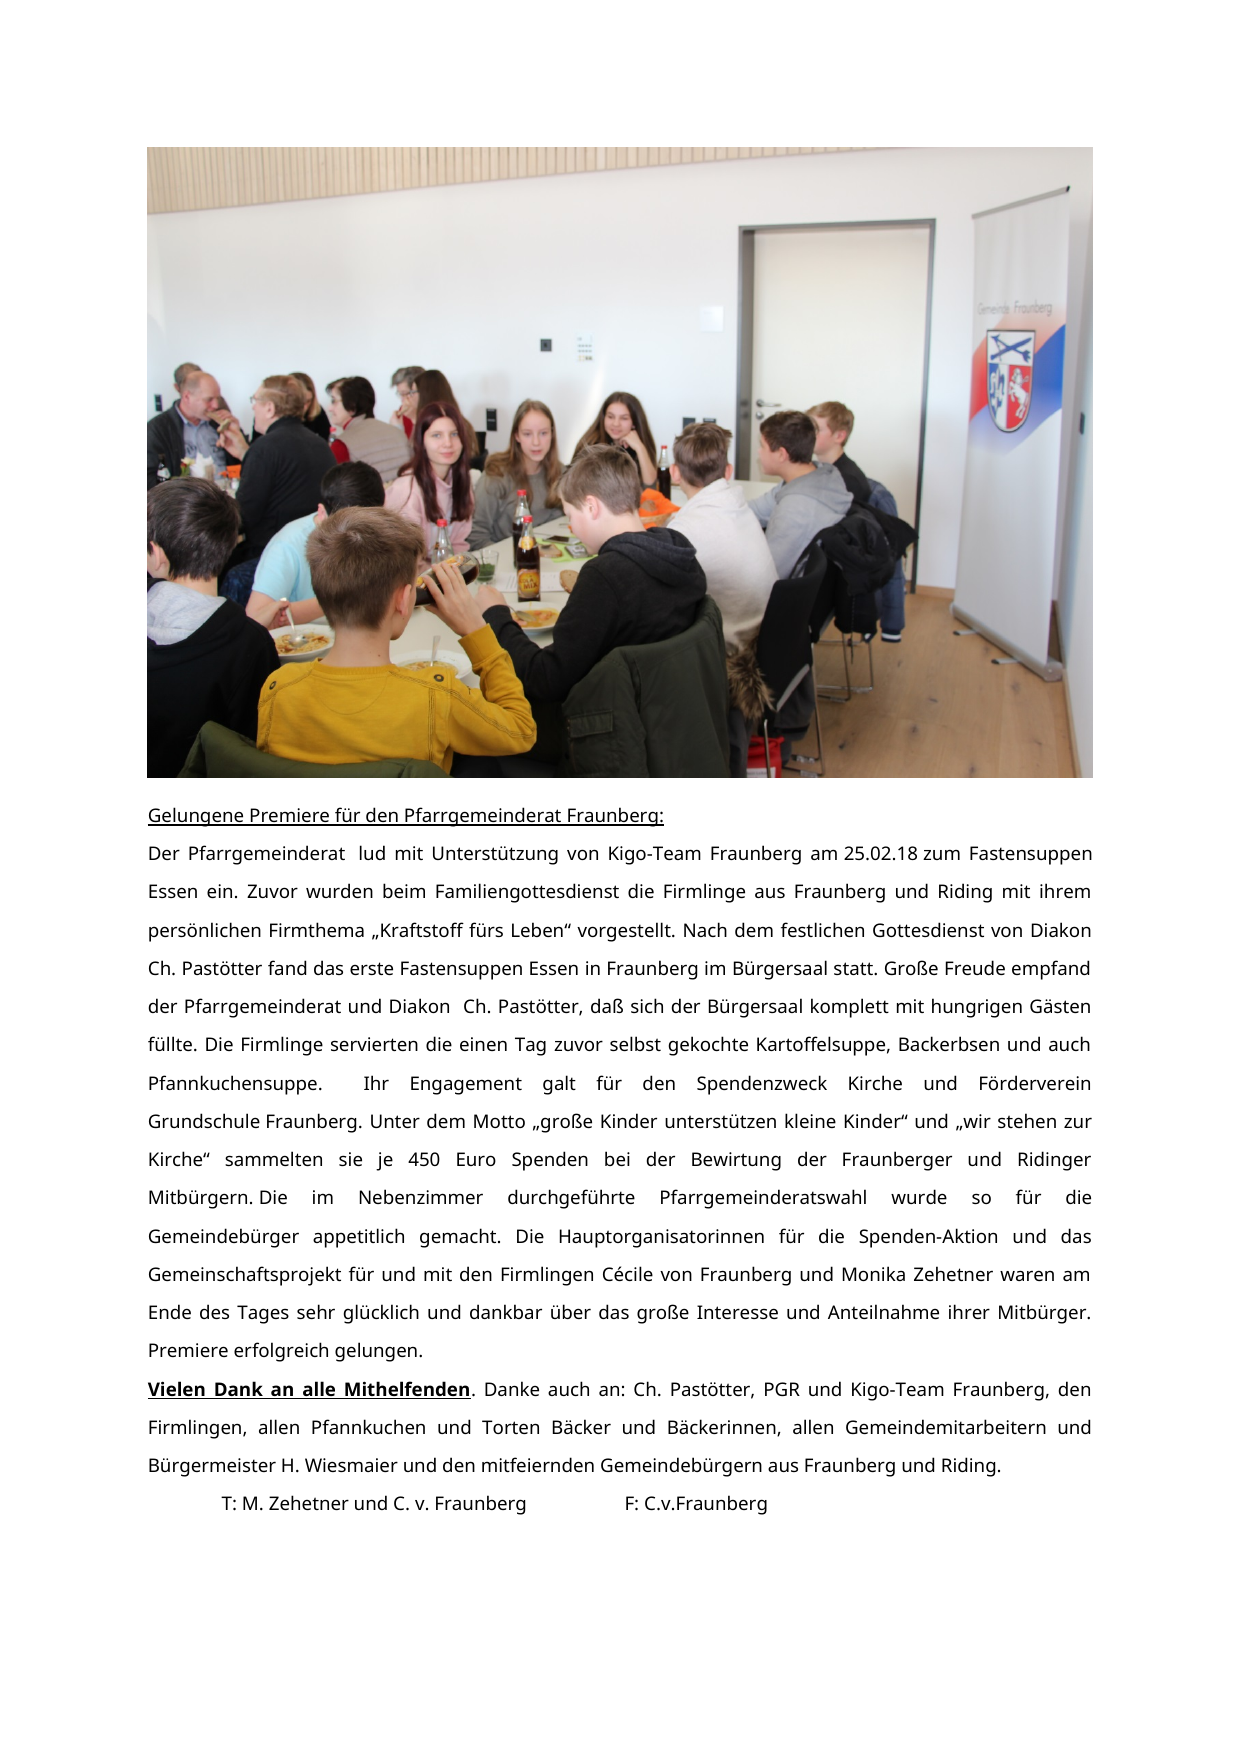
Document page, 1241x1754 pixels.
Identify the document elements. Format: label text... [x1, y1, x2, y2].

text Der Pfarrgemeinderat lud mit Unterstützung von Kigo-Team Fraunberg am 25.02.18 zum Fastensuppen Essen ein. Zuvor wurden beim Familiengottesdienst die Firmlinge aus Fraunberg und Riding mit ihrem persönlichen Firmthema „Kraftstoff fürs Leben“ vorgestellt. Nach dem festlichen Gottesdienst von Diakon Ch. Pastötter fand das erste Fastensuppen Essen in Fraunberg im Bürgersaal statt. Große Freude empfand der Pfarrgemeinderat und Diakon Ch. Pastötter, daß sich der Bürgersaal komplett mit hungrigen Gästen füllte. Die Firmlinge servierten die einen Tag zuvor selbst gekochte Kartoffelsuppe, Backerbsen und auch Pfannkuchensuppe. Ihr Engagement galt für den Spendenzweck Kirche und Förderverein Grundschule Fraunberg. Unter dem Motto „große Kinder unterstützen kleine Kinder“ und „wir stehen zur Kirche“ sammelten sie je 450 Euro Spenden bei der Bewirtung der Fraunberger und Ridinger Mitbürgern. Die im Nebenzimmer durchgeführte Pfarrgemeinderatswahl wurde so für die Gemeindebürger appetitlich gemacht. Die Hauptorganisatorinnen für die Spenden-Aktion und das Gemeinschaftsprojekt für und mit den Firmlingen Cécile von Fraunberg und Monika Zehetner waren am Ende des Tages sehr glücklich und dankbar über das große Interesse und Anteilnahme ihrer Mitbürger. Premiere erfolgreich gelungen. [148, 841, 1093, 1363]
text Gelungene Premiere für den Pfarrgemeinderat Fraunberg: [148, 802, 1093, 828]
text Vielen Dank an alle Mithelfenden. Danke auch an: Ch. Pastötter, PGR und Kigo-Team Fraunberg, den Firmlingen, allen Pfannkuchen und Torten Bäcker und Bäckerinnen, allen Gemeindemitarbeitern und Bürgermeister H. Wiesmaier und den mitfeiernden Gemeindebürgern aus Fraunberg und Riding. T: M. Zehetner und C. v. Fraunberg F: C.v.Fraunberg [148, 1376, 1093, 1516]
picture [147, 147, 1093, 778]
